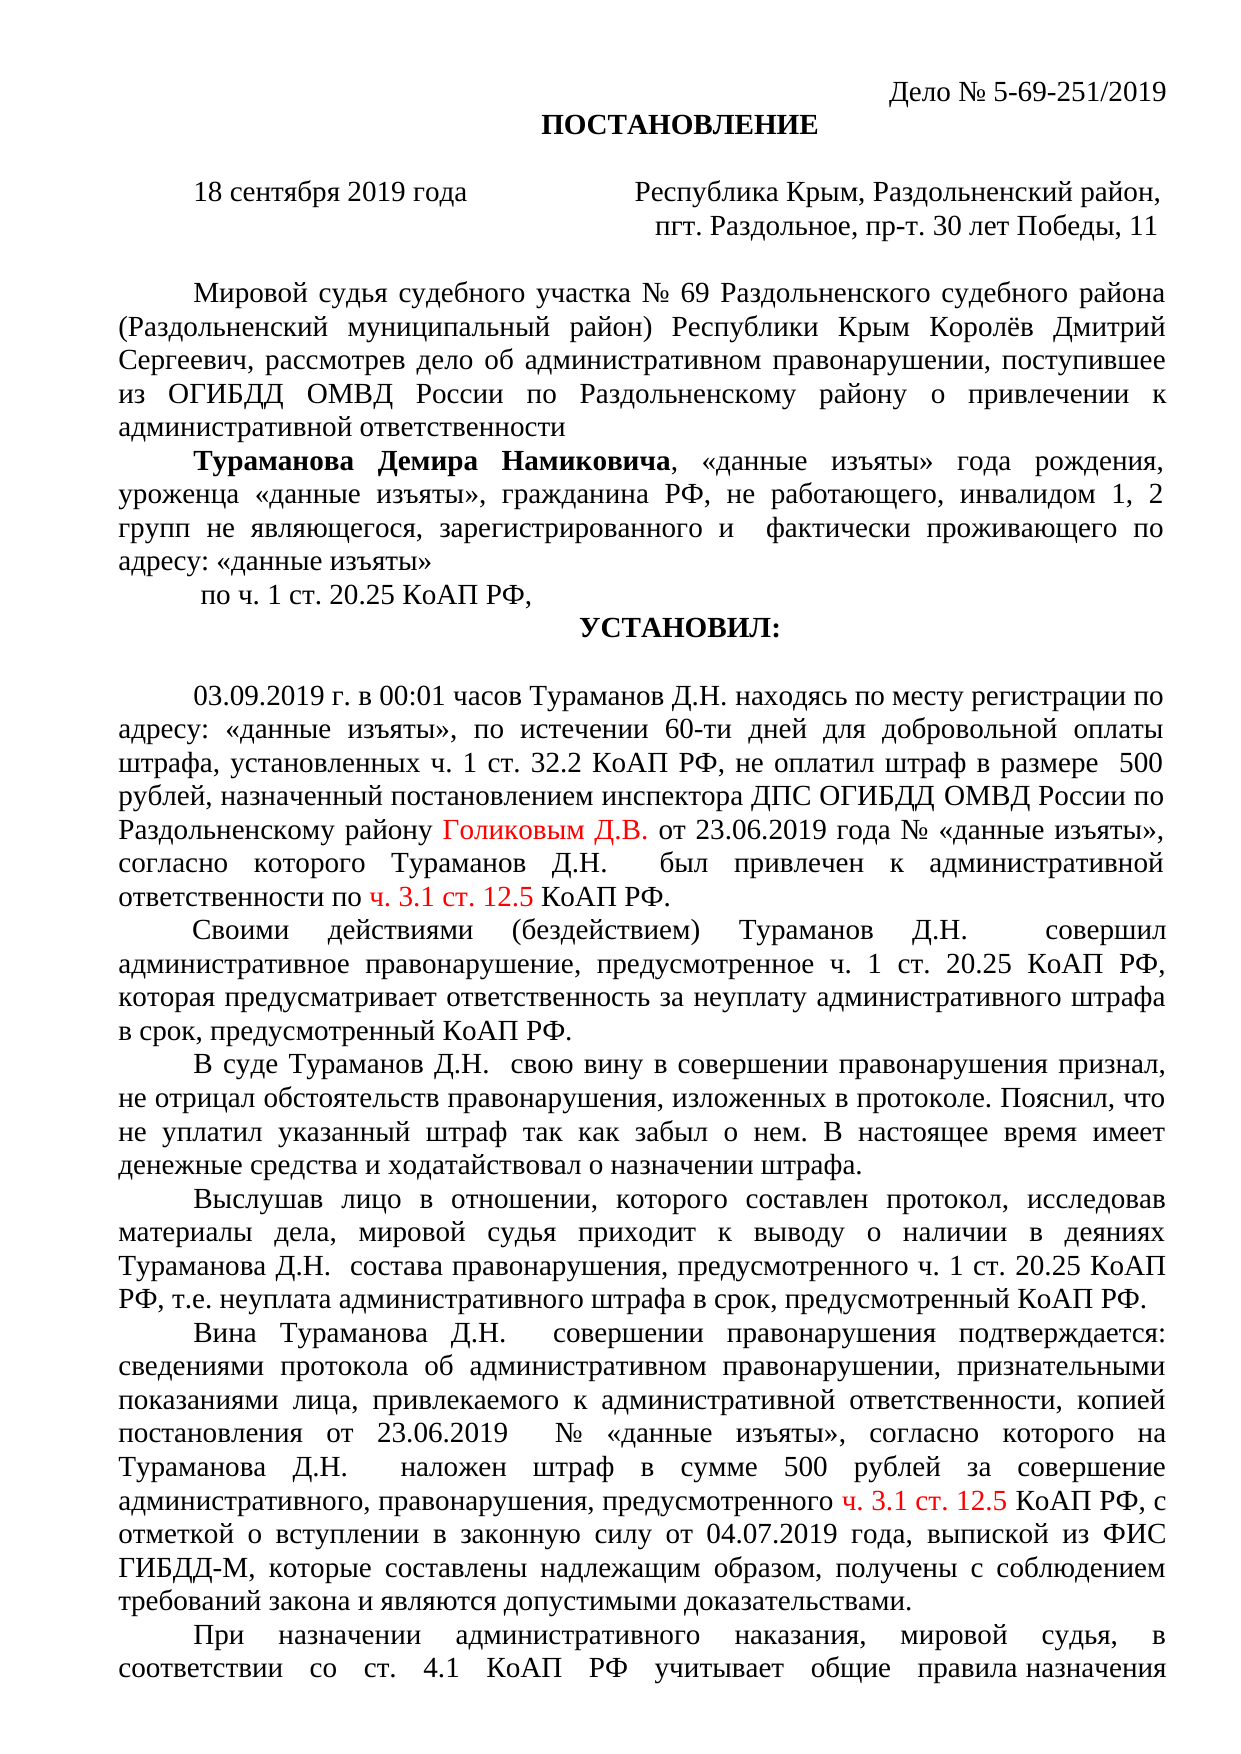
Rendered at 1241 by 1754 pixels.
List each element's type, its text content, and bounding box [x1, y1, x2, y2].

text В суде Тураманов Д.Н. свою вину в совершении правонарушения признал, не отрицал обстоятельств правонарушения, изложенных в протоколе. Пояснил, что не уплатил указанный штраф так как забыл о нем. В настоящее время имеет денежные средства и ходатайствовал о назначении штрафа. [118, 1047, 1167, 1181]
text ПОСТАНОВЛЕНИЕ [118, 107, 1167, 141]
text Своими действиями (бездействием) Тураманов Д.Н. совершил административное правонарушение, предусмотренное ч. 1 ст. 20.25 КоАП РФ, которая предусматривает ответственность за неуплату административного штрафа в срок, предусмотренный КоАП РФ. [118, 912, 1167, 1047]
text УСТАНОВИЛ: [118, 611, 1167, 644]
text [118, 1617, 1167, 1684]
text пгт. Раздольное, пр-т. 30 лет Победы, 11 [633, 208, 1167, 242]
text по ч. 1 ст. 20.25 КоАП РФ, [118, 577, 1164, 611]
text 18 сентября 2019 года Республика Крым, Раздольненский район, [118, 174, 1167, 208]
text Вина Тураманова Д.Н. совершении правонарушения подтверждается: сведениями протокола об административном правонарушении, признательными показаниями лица, привлекаемого к административной ответственности, копией постановления от 23.06.2019 № «данные изъяты», согласно которого на Тураманова Д.Н. наложен штраф в сумме 500 рублей за совершение административного, правонарушения, предусмотренного ч. 3.1 ст. 12.5 КоАП РФ, с отметкой о вступлении в законную силу от 04.07.2019 года, выпиской из ФИС ГИБДД-М, которые составлены надлежащим образом, получены с соблюдением требований закона и являются допустимыми доказательствами. [118, 1315, 1167, 1617]
text Выслушав лицо в отношении, которого составлен протокол, исследовав материалы дела, мировой судья приходит к выводу о наличии в деяниях Тураманова Д.Н. состава правонарушения, предусмотренного ч. 1 ст. 20.25 КоАП РФ, т.е. неуплата административного штрафа в срок, предусмотренный КоАП РФ. [118, 1181, 1167, 1315]
text Тураманова Демира Намиковича, «данные изъяты» года рождения, уроженца «данные изъяты», гражданина РФ, не работающего, инвалидом 1, 2 групп не являющегося, зарегистрированного и фактически проживающего по адресу: «данные изъяты» [118, 443, 1164, 577]
text Дело № 5-69-251/2019 [118, 74, 1167, 107]
text Мировой судья судебного участка № 69 Раздольненского судебного района (Раздольненский муниципальный район) Республики Крым Королёв Дмитрий Сергеевич, рассмотрев дело об административном правонарушении, поступившее из ОГИБДД ОМВД России по Раздольненскому району о привлечении к административной ответственности [118, 275, 1167, 443]
text 03.09.2019 г. в 00:01 часов Тураманов Д.Н. находясь по месту регистрации по адресу: «данные изъяты», по истечении 60-ти дней для добровольной оплаты штрафа, установленных ч. 1 ст. 32.2 КоАП РФ, не оплатил штраф в размере 500 рублей, назначенный постановлением инспектора ДПС ОГИБДД ОМВД России по Раздольненскому району Голиковым Д.В. от 23.06.2019 года № «данные изъяты», согласно которого Тураманов Д.Н. был привлечен к административной ответственности по ч. 3.1 ст. 12.5 КоАП РФ. [118, 678, 1164, 912]
